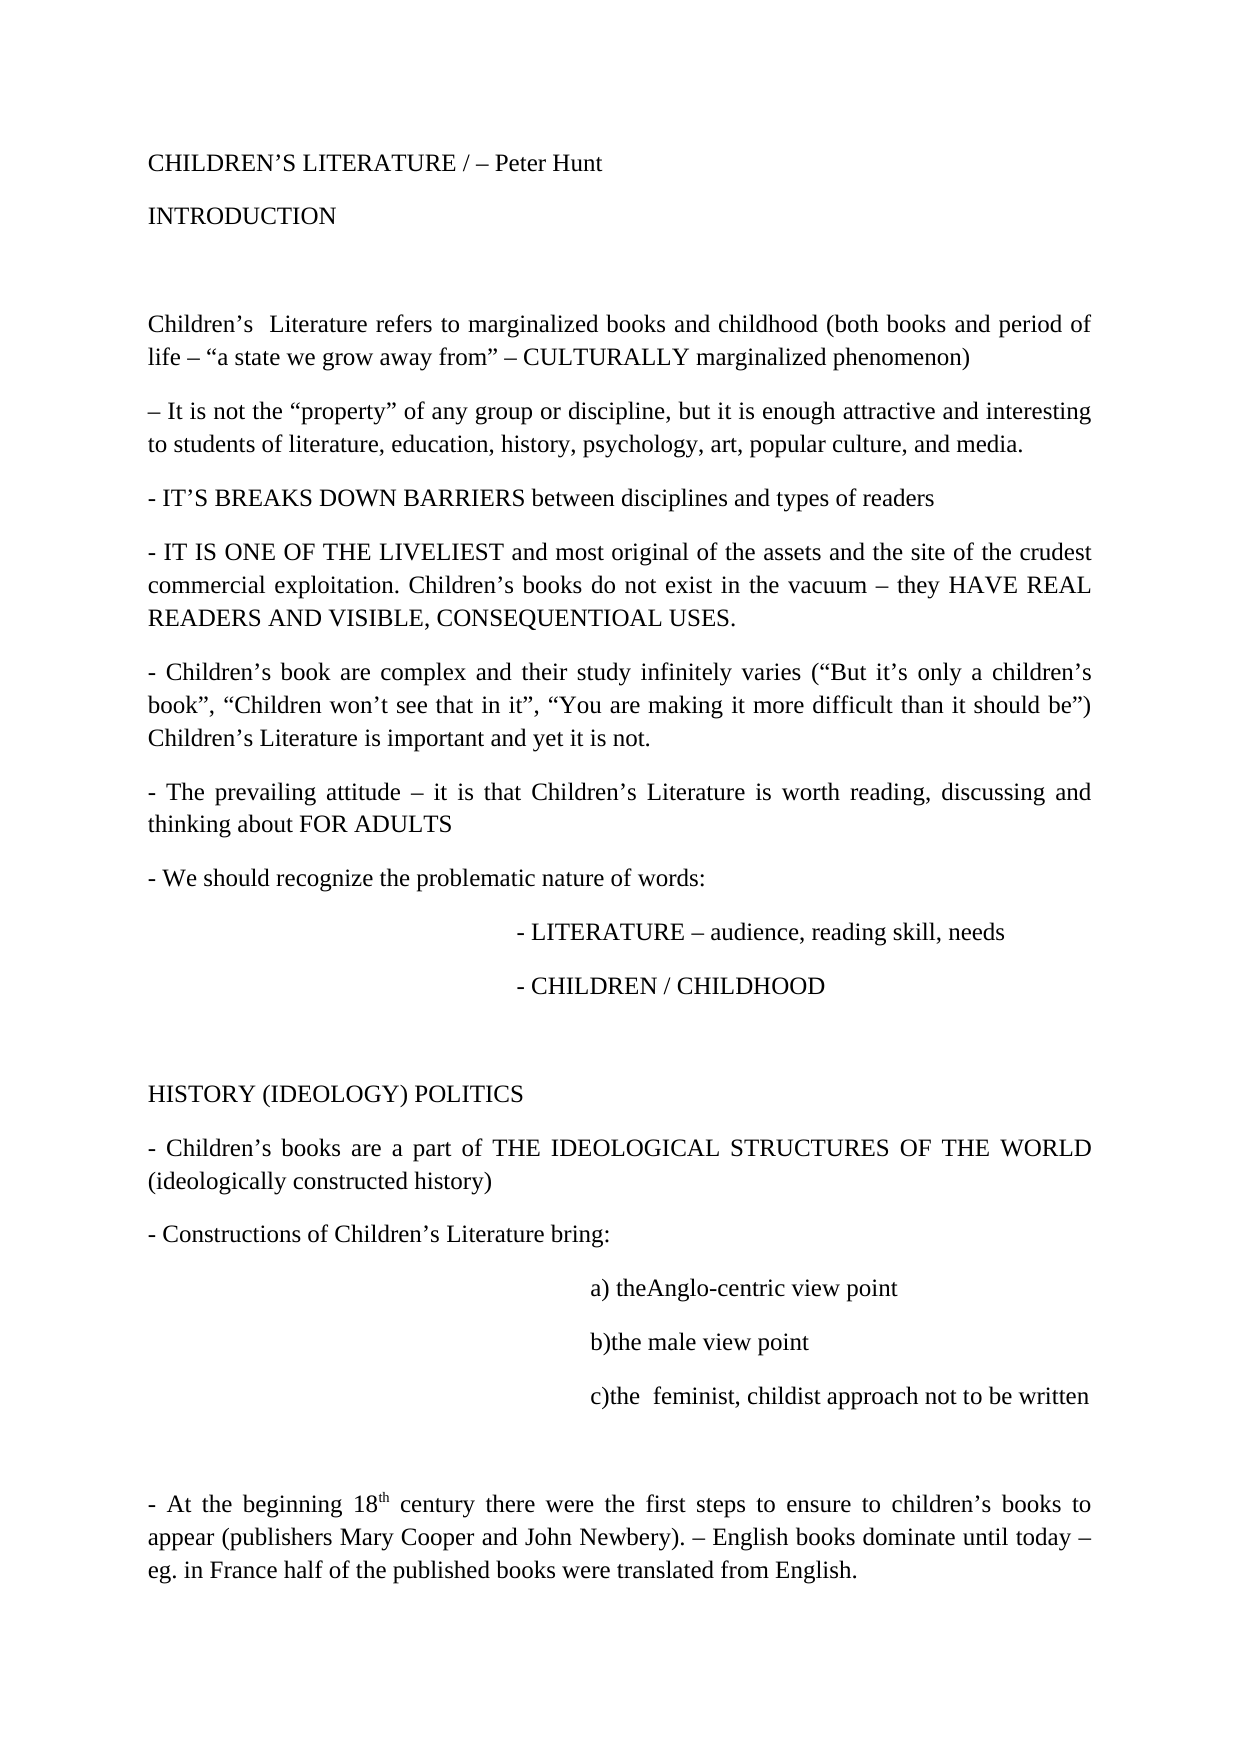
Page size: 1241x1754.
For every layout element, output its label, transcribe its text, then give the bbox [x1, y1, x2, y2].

text - The prevailing attitude – it is that Children’s Literature is worth reading, discussing and thinking about FOR ADULTS [148, 777, 1093, 838]
text HISTORY (IDEOLOGY) POLITICS [148, 1079, 1093, 1108]
text - IT IS ONE OF THE LIVELIEST and most original of the assets and the site of the crudest commercial exploitation. Children’s books do not exist in the vacuum – they HAVE REAL READERS AND VISIBLE, CONSEQUENTIOAL USES. [148, 537, 1093, 632]
text - CHILDREN / CHILDHOOD [148, 971, 1093, 1000]
text - Children’s books are a part of THE IDEOLOGICAL STRUCTURES OF THE WORLD (ideologically constructed history) [148, 1133, 1093, 1194]
text Children’s Literature refers to marginalized books and childhood (both books and period of life – “a state we grow away from” – CULTURALLY marginalized phenomenon) [148, 309, 1093, 371]
text b)the male view point [148, 1327, 1093, 1356]
text - We should recognize the problematic nature of words: [148, 863, 1093, 892]
text c)the feminist, childist approach not to be written [148, 1381, 1093, 1410]
text - LITERATURE – audience, reading skill, needs [443, 917, 1093, 946]
text a) theAnglo-centric view point [516, 1273, 1093, 1302]
text - IT’S BREAKS DOWN BARRIERS between disciplines and types of readers [148, 483, 1093, 512]
text - At the beginning 18th century there were the first steps to ensure to children’s books to appear (publishers Mary Cooper and John Newbery). – English books dominate until today – eg. in France half of the published books were translated from English. [148, 1489, 1093, 1584]
text CHILDREN’S LITERATURE / – Peter Hunt [148, 148, 1093, 176]
text – It is not the “property” of any group or discipline, but it is enough attractive and interesting to students of literature, education, history, psychology, art, popular culture, and media. [148, 396, 1093, 458]
text INTRODUCTION [148, 201, 1093, 230]
text - Constructions of Children’s Literature bring: [148, 1219, 1093, 1248]
text - Children’s book are complex and their study infinitely varies (“But it’s only a children’s book”, “Children won’t see that in it”, “You are making it more difficult than it should be”) Children’s Literature is important and yet it is not. [148, 657, 1093, 751]
